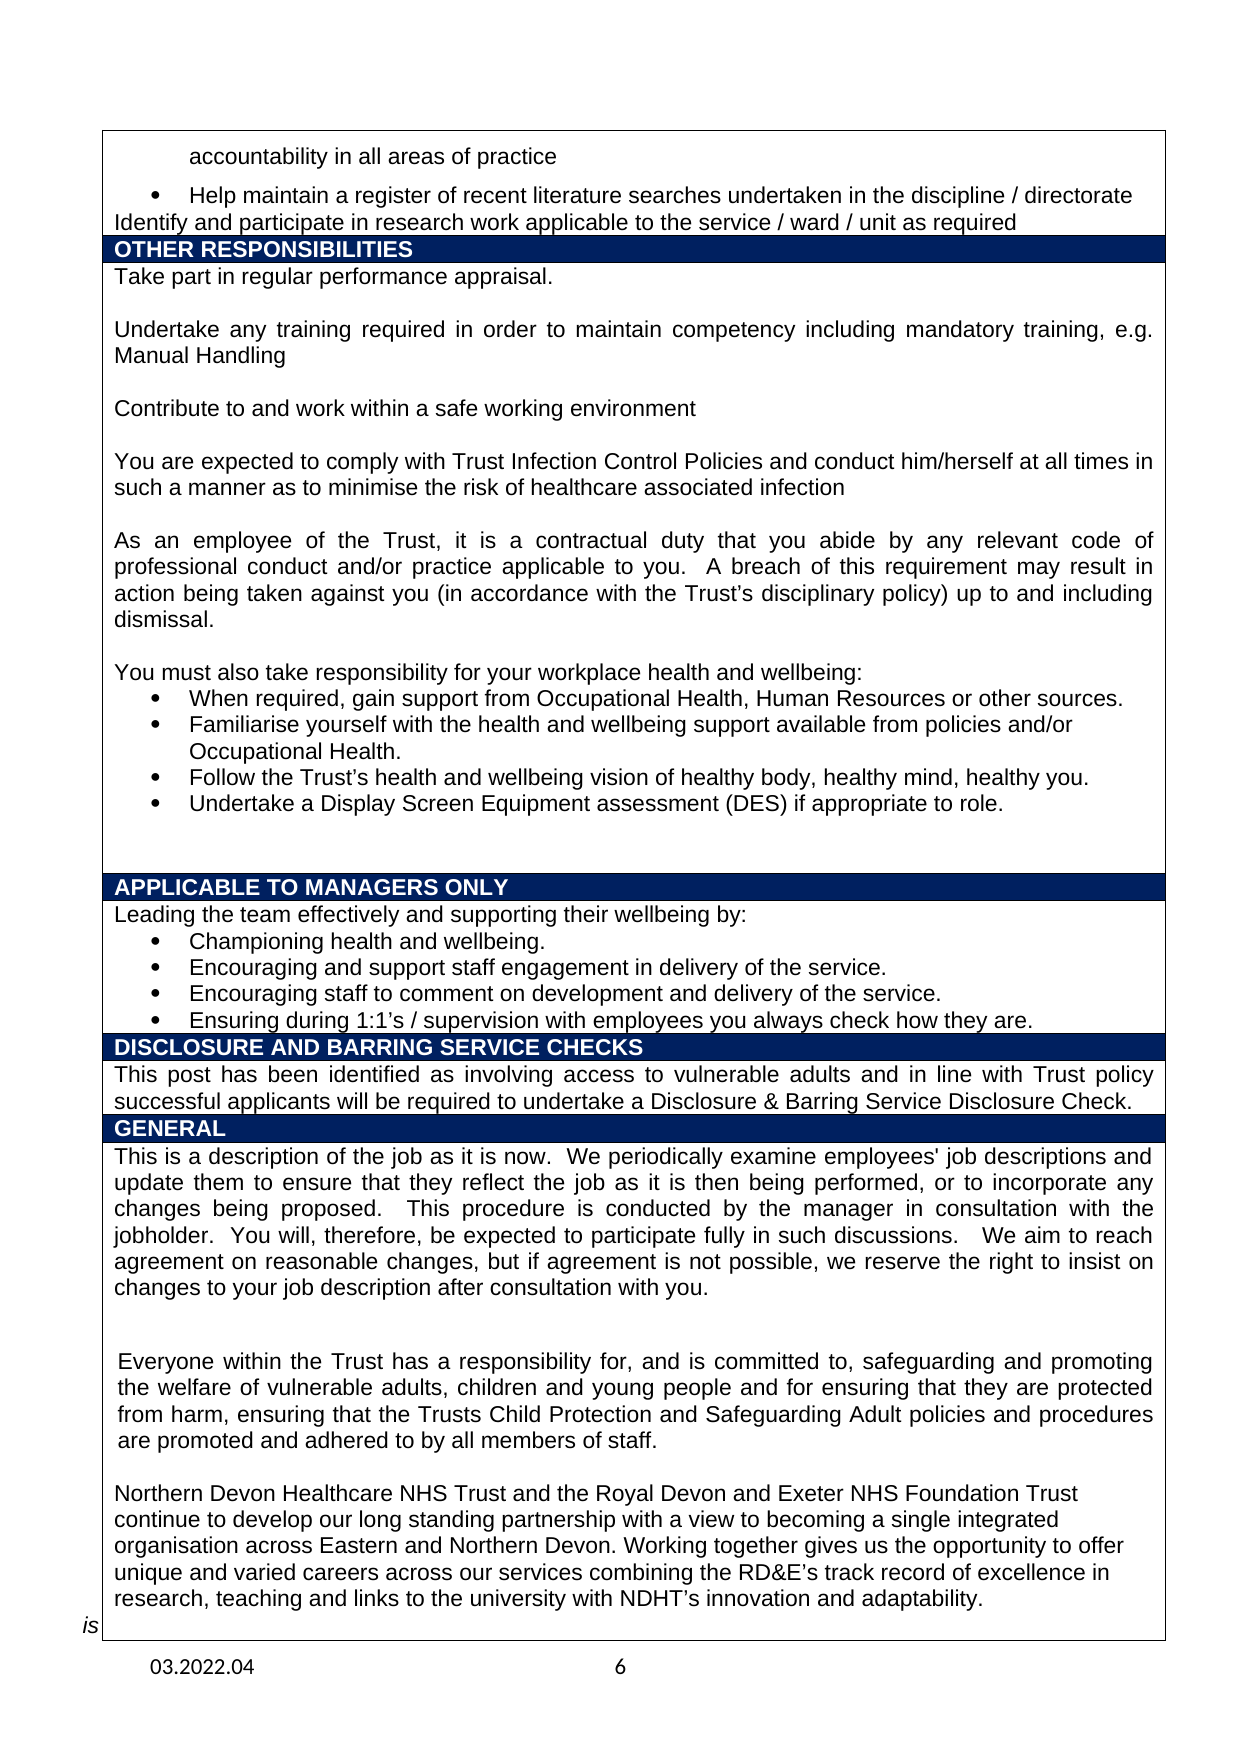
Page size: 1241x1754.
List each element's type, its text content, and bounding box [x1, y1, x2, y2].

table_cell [103, 131, 1165, 235]
table_cell APPLICABLE TO MANAGERS ONLY [103, 874, 1165, 900]
table_cell DISCLOSURE AND BARRING SERVICE CHECKS [103, 1034, 1165, 1060]
table_cell Leading the team effectively and supporting their wellbeing by: Championing health and wellbeing. Encouraging and support staff engagement in delivery of the service. Encouraging staff to comment on development and delivery of the service. Ensuring during 1:1’s / supervision with employees you always check how they are. [103, 901, 1165, 1033]
table_cell Take part in regular performance appraisal. Undertake any training required in order to maintain competency including mandatory training, e.g. Manual Handling Contribute to and work within a safe working environment You are expected to comply with Trust Infection Control Policies and conduct him/herself at all times in such a manner as to minimise the risk of healthcare associated infection As an employee of the Trust, it is a contractual duty that you abide by any relevant code of professional conduct and/or practice applicable to you. A breach of this requirement may result in action being taken against you (in accordance with the Trust’s disciplinary policy) up to and including dismissal. You must also take responsibility for your workplace health and wellbeing: When required, gain support from Occupational Health, Human Resources or other sources. Familiarise yourself with the health and wellbeing support available from policies and/or Occupational Health. Follow the Trust’s health and wellbeing vision of healthy body, healthy mind, healthy you. Undertake a Display Screen Equipment assessment (DES) if appropriate to role. [103, 263, 1165, 873]
table_cell OTHER RESPONSIBILITIES [103, 236, 1165, 262]
table_cell This is a description of the job as it is now. We periodically examine employees' job descriptions and update them to ensure that they reflect the job as it is then being performed, or to incorporate any changes being proposed. This procedure is conducted by the manager in consultation with the jobholder. You will, therefore, be expected to participate fully in such discussions. We aim to reach agreement on reasonable changes, but if agreement is not possible, we reserve the right to insist on changes to your job description after consultation with you. Everyone within the Trust has a responsibility for, and is committed to, safeguarding and promoting the welfare of vulnerable adults, children and young people and for ensuring that they are protected from harm, ensuring that the Trusts Child Protection and Safeguarding Adult policies and procedures are promoted and adhered to by all members of staff. Northern Devon Healthcare NHS Trust and the Royal Devon and Exeter NHS Foundation Trust continue to develop our long standing partnership with a view to becoming a single integrated organisation across Eastern and Northern Devon. Working together gives us the opportunity to offer unique and varied careers across our services combining the RD&E’s track record of excellence in research, teaching and links to the university with NDHT’s innovation and adaptability. This is [103, 1143, 1165, 1639]
table_cell This post has been identified as involving access to vulnerable adults and in line with Trust policy successful applicants will be required to undertake a Disclosure & Barring Service Disclosure Check. [103, 1061, 1165, 1114]
table_cell GENERAL [103, 1115, 1165, 1142]
